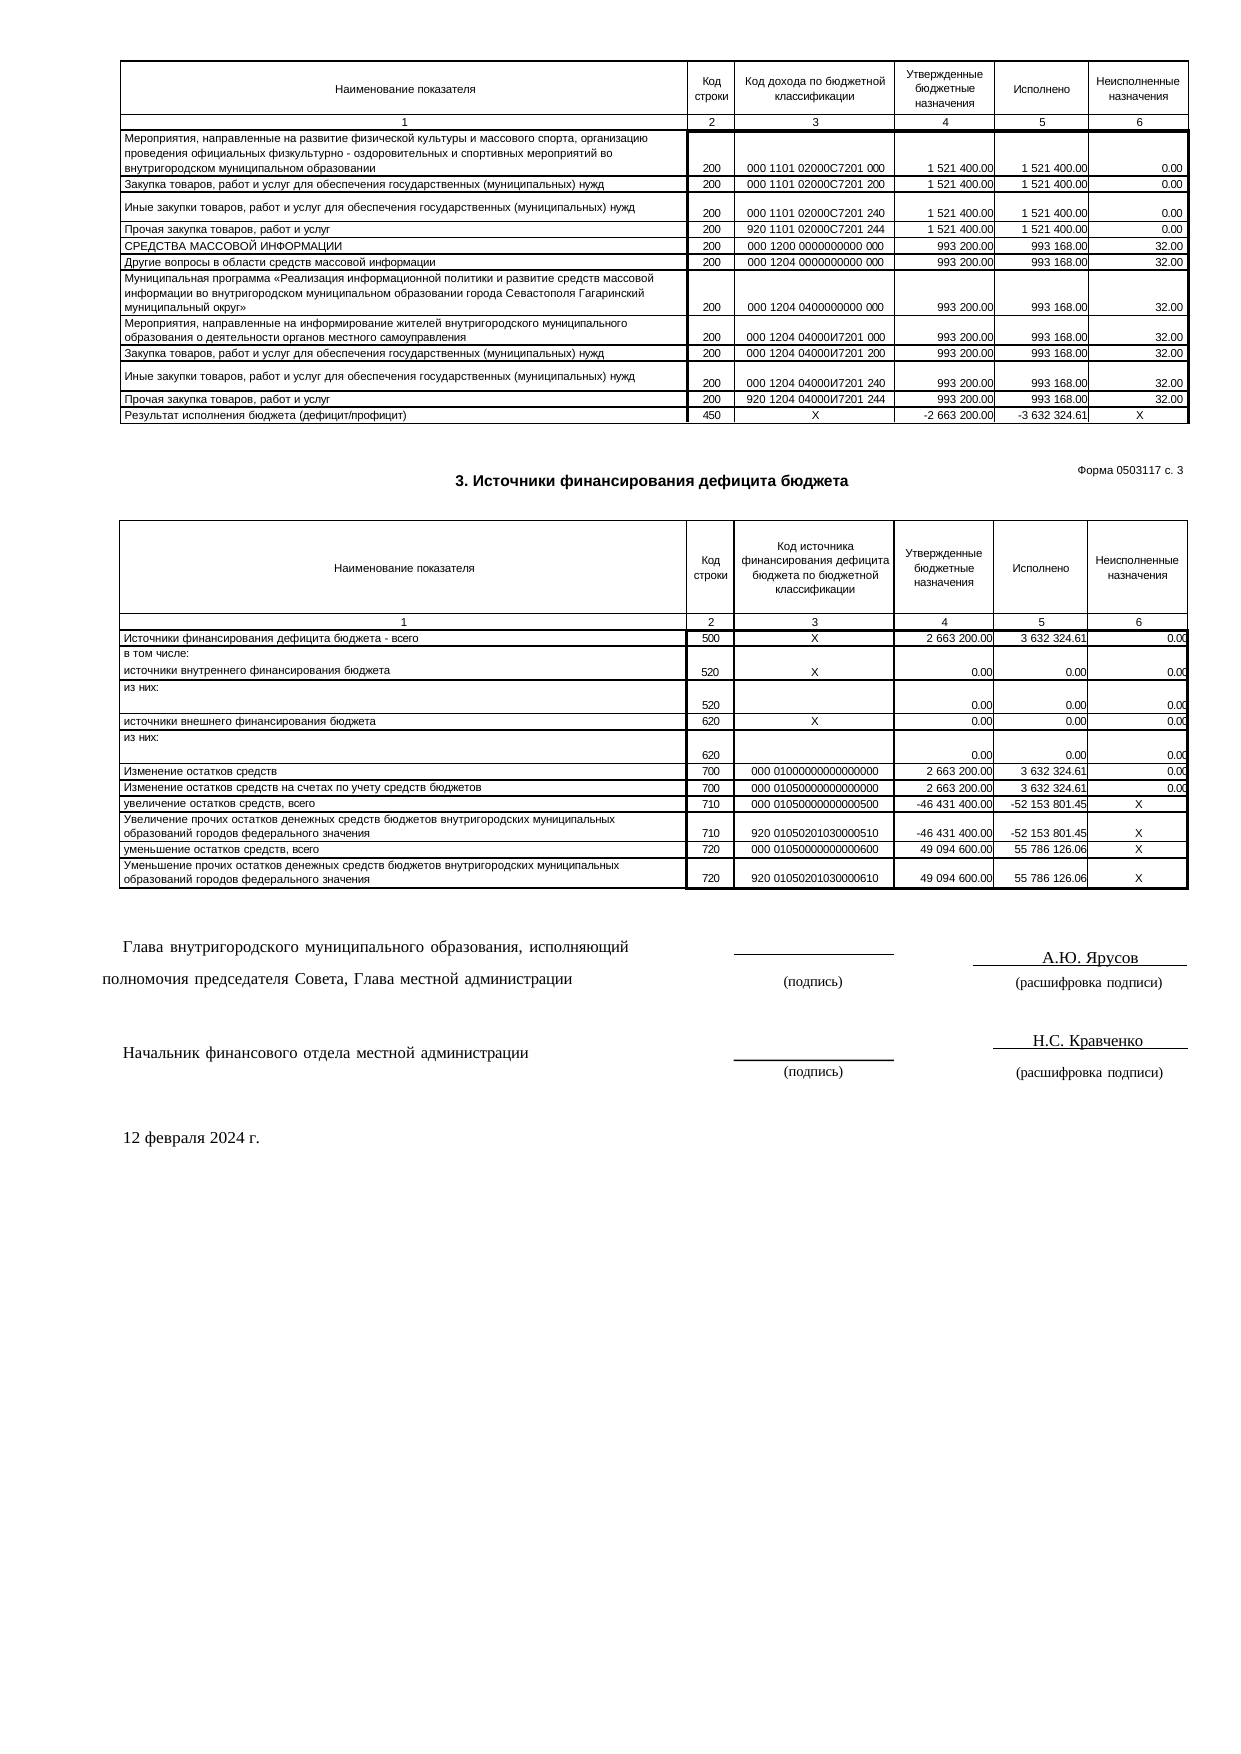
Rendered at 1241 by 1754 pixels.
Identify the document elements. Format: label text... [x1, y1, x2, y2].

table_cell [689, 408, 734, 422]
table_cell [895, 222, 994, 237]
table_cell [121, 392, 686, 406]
text 12 февраля 2024 г. [123, 1128, 1219, 1147]
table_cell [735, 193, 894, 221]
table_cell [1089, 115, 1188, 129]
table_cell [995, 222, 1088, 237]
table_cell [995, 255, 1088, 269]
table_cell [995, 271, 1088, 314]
text Форма 0503117 с. 3 [1077, 463, 1219, 477]
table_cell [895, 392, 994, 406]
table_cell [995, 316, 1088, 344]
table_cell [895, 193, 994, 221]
text Глава внутригородского муниципального образования, исполняющий [123, 937, 898, 956]
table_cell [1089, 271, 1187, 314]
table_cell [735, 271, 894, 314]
text Начальник финансового отдела местной администрации Н.С. Кравченко [123, 1040, 1219, 1064]
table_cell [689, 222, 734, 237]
text А.Ю. Ярусов [972, 948, 1219, 967]
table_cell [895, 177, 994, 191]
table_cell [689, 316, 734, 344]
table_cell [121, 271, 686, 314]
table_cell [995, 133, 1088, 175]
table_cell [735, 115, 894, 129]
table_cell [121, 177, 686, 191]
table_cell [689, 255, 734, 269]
list Источники финансирования дефицита бюджета [455, 471, 898, 489]
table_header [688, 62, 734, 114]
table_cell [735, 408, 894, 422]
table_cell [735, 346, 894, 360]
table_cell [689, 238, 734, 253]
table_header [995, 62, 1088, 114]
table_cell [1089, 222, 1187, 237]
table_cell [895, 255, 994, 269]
text полномочия председателя Совета, Глава местной администрации [102, 969, 608, 988]
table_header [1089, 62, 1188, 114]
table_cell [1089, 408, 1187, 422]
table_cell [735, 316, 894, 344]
text (подпись) (расшифровка подписи) [784, 1064, 1219, 1081]
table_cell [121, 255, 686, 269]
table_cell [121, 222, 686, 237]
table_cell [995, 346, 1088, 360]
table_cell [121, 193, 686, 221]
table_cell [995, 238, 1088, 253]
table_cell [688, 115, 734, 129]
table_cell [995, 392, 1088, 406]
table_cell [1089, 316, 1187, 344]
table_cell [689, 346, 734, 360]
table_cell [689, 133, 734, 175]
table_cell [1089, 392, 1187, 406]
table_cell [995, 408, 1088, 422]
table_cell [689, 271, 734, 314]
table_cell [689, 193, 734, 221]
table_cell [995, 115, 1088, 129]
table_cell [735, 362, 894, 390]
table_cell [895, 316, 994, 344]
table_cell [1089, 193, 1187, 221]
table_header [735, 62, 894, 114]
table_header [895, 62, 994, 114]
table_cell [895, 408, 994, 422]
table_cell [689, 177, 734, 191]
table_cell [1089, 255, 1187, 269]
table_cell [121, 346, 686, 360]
text (расшифровка подписи) [1015, 974, 1219, 991]
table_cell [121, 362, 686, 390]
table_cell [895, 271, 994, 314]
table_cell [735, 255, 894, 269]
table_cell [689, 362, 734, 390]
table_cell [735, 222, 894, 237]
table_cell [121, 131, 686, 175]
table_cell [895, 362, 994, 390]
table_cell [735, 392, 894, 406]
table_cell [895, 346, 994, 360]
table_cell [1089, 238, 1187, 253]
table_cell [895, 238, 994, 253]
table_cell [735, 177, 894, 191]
text (подпись) [783, 973, 848, 989]
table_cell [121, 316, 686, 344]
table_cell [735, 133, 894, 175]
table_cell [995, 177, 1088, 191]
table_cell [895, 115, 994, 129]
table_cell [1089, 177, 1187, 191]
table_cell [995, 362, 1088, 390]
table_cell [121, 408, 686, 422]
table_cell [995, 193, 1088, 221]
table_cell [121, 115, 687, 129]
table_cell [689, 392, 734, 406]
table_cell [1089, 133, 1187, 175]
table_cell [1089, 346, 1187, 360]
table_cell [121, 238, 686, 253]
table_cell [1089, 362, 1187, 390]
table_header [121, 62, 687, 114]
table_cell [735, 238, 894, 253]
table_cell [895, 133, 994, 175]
